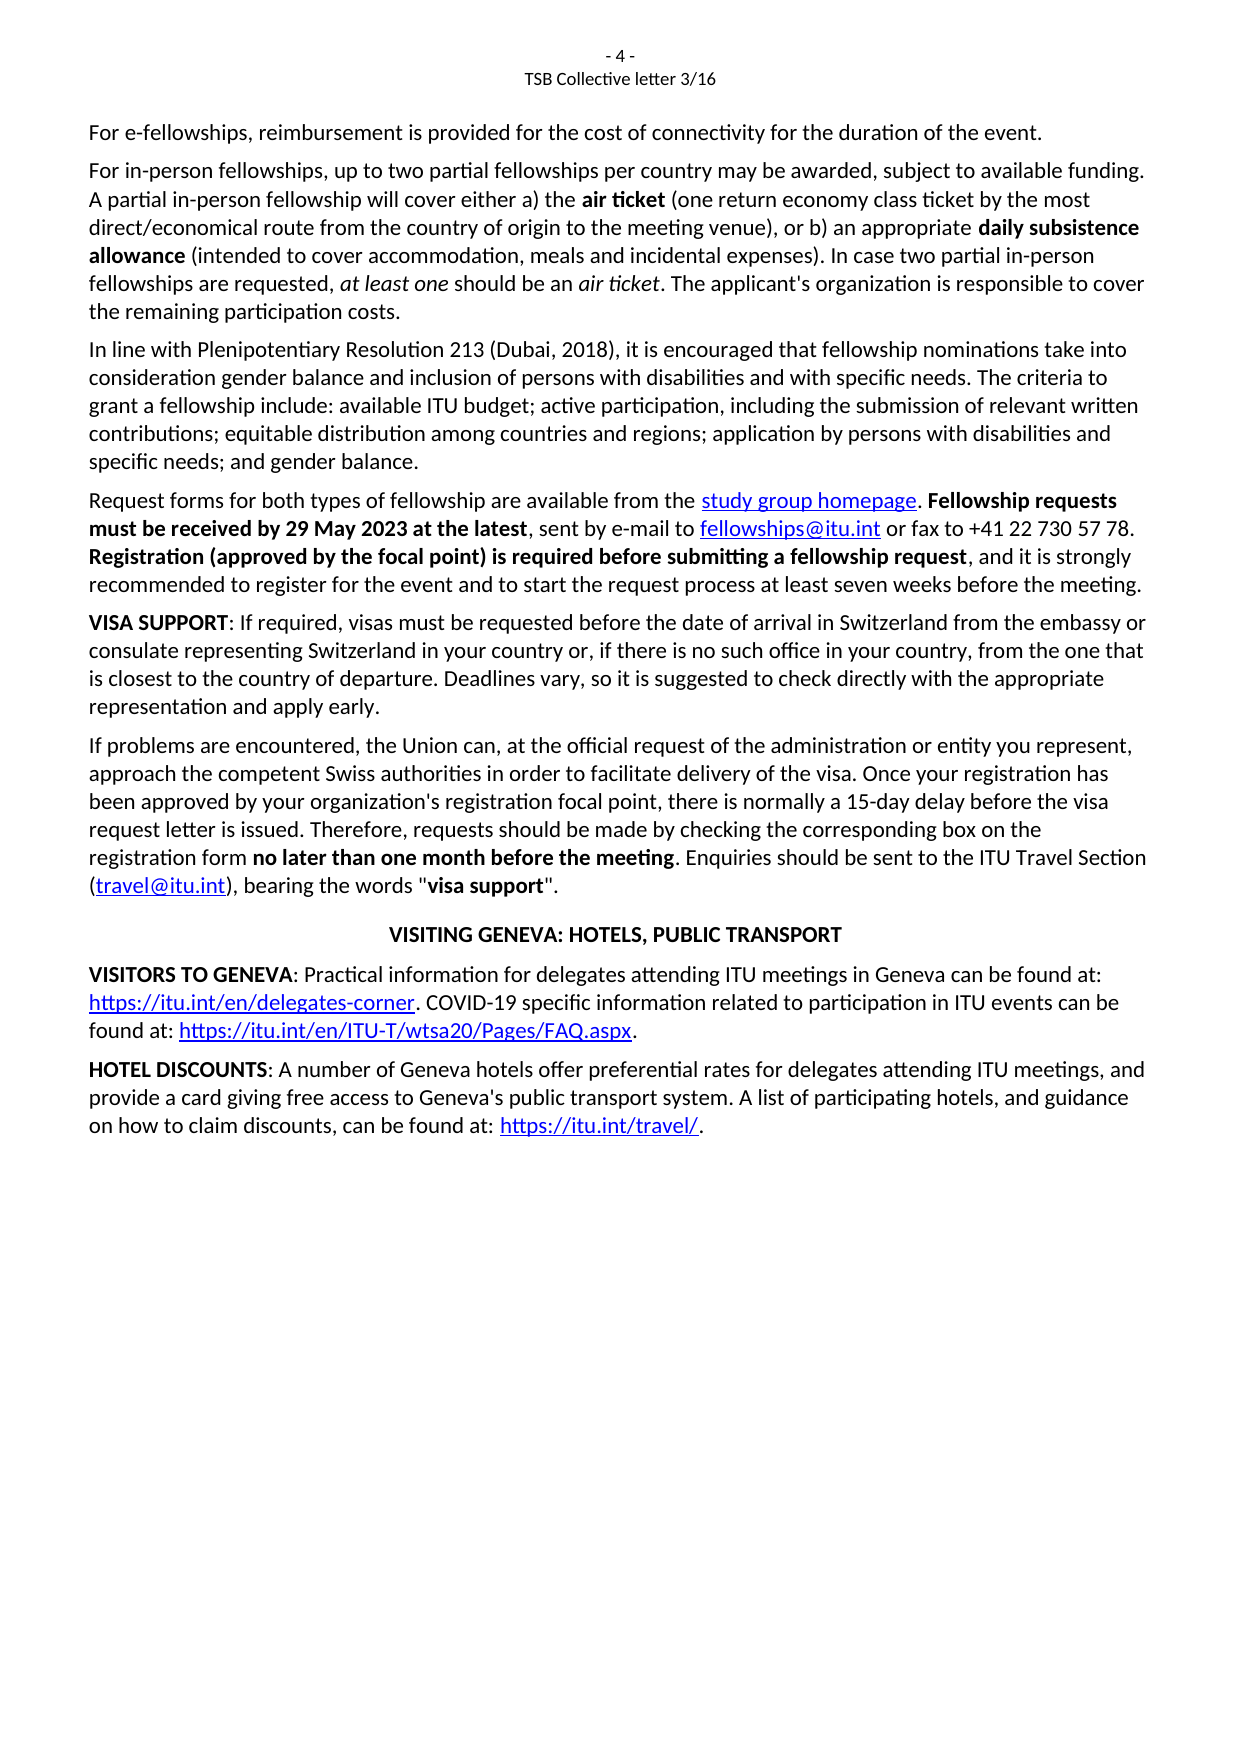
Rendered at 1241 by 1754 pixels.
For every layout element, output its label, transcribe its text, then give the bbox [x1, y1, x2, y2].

text In line with Plenipotentiary Resolution 213 (Dubai, 2018), it is encouraged that fellowship nominations take into consideration gender balance and inclusion of persons with disabilities and with specific needs. The criteria to grant a fellowship include: available ITU budget; active participation, including the submission of relevant written contributions; equitable distribution among countries and regions; application by persons with disabilities and specific needs; and gender balance. [89, 335, 1152, 475]
text Request forms for both types of fellowship are available from the study group homepage. Fellowship requests must be received by 29 May 2023 at the latest, sent by e-mail to fellowships@itu.int or fax to +41 22 730 57 78. Registration (approved by the focal point) is required before submitting a fellowship request, and it is strongly recommended to register for the event and to start the request process at least seven weeks before the meeting. [89, 486, 1152, 598]
text For in-person fellowships, up to two partial fellowships per country may be awarded, subject to available funding. A partial in-person fellowship will cover either a) the air ticket (one return economy class ticket by the most direct/economical route from the country of origin to the meeting venue), or b) an appropriate daily subsistence allowance (intended to cover accommodation, meals and incidental expenses). In case two partial in-person fellowships are requested, at least one should be an air ticket. The applicant's organization is responsible to cover the remaining participation costs. [89, 157, 1152, 325]
text If problems are encountered, the Union can, at the official request of the administration or entity you represent, approach the competent Swiss authorities in order to facilitate delivery of the visa. Once your registration has been approved by your organization's registration focal point, there is normally a 15-day delay before the visa request letter is issued. Therefore, requests should be made by checking the corresponding box on the registration form no later than one month before the meeting. Enquiries should be sent to the ITU Travel Section (travel@itu.int), bearing the words "visa support". [89, 731, 1152, 899]
text VISA SUPPORT: If required, visas must be requested before the date of arrival in Switzerland from the embassy or consulate representing Switzerland in your country or, if there is no such office in your country, from the one that is closest to the country of departure. Deadlines vary, so it is suggested to check directly with the appropriate representation and apply early. [89, 608, 1152, 720]
title VISITORS TO GENEVA: Practical information for delegates attending ITU meetings in Geneva can be found at: https://itu.int/en/delegates-corner. COVID-19 specific information related to participation in ITU events can be found at: https://itu.int/en/ITU-T/wtsa20/Pages/FAQ.aspx. [89, 960, 1152, 1044]
text For e-fellowships, reimbursement is provided for the cost of connectivity for the duration of the event. [89, 118, 1152, 146]
text VISITING GENEVA: HOTELS, PUBLIC TRANSPORT [89, 920, 1142, 948]
text HOTEL DISCOUNTS: A number of Geneva hotels offer preferential rates for delegates attending ITU meetings, and provide a card giving free access to Geneva's public transport system. A list of participating hotels, and guidance on how to claim discounts, can be found at: https://itu.int/travel/. [89, 1055, 1152, 1139]
